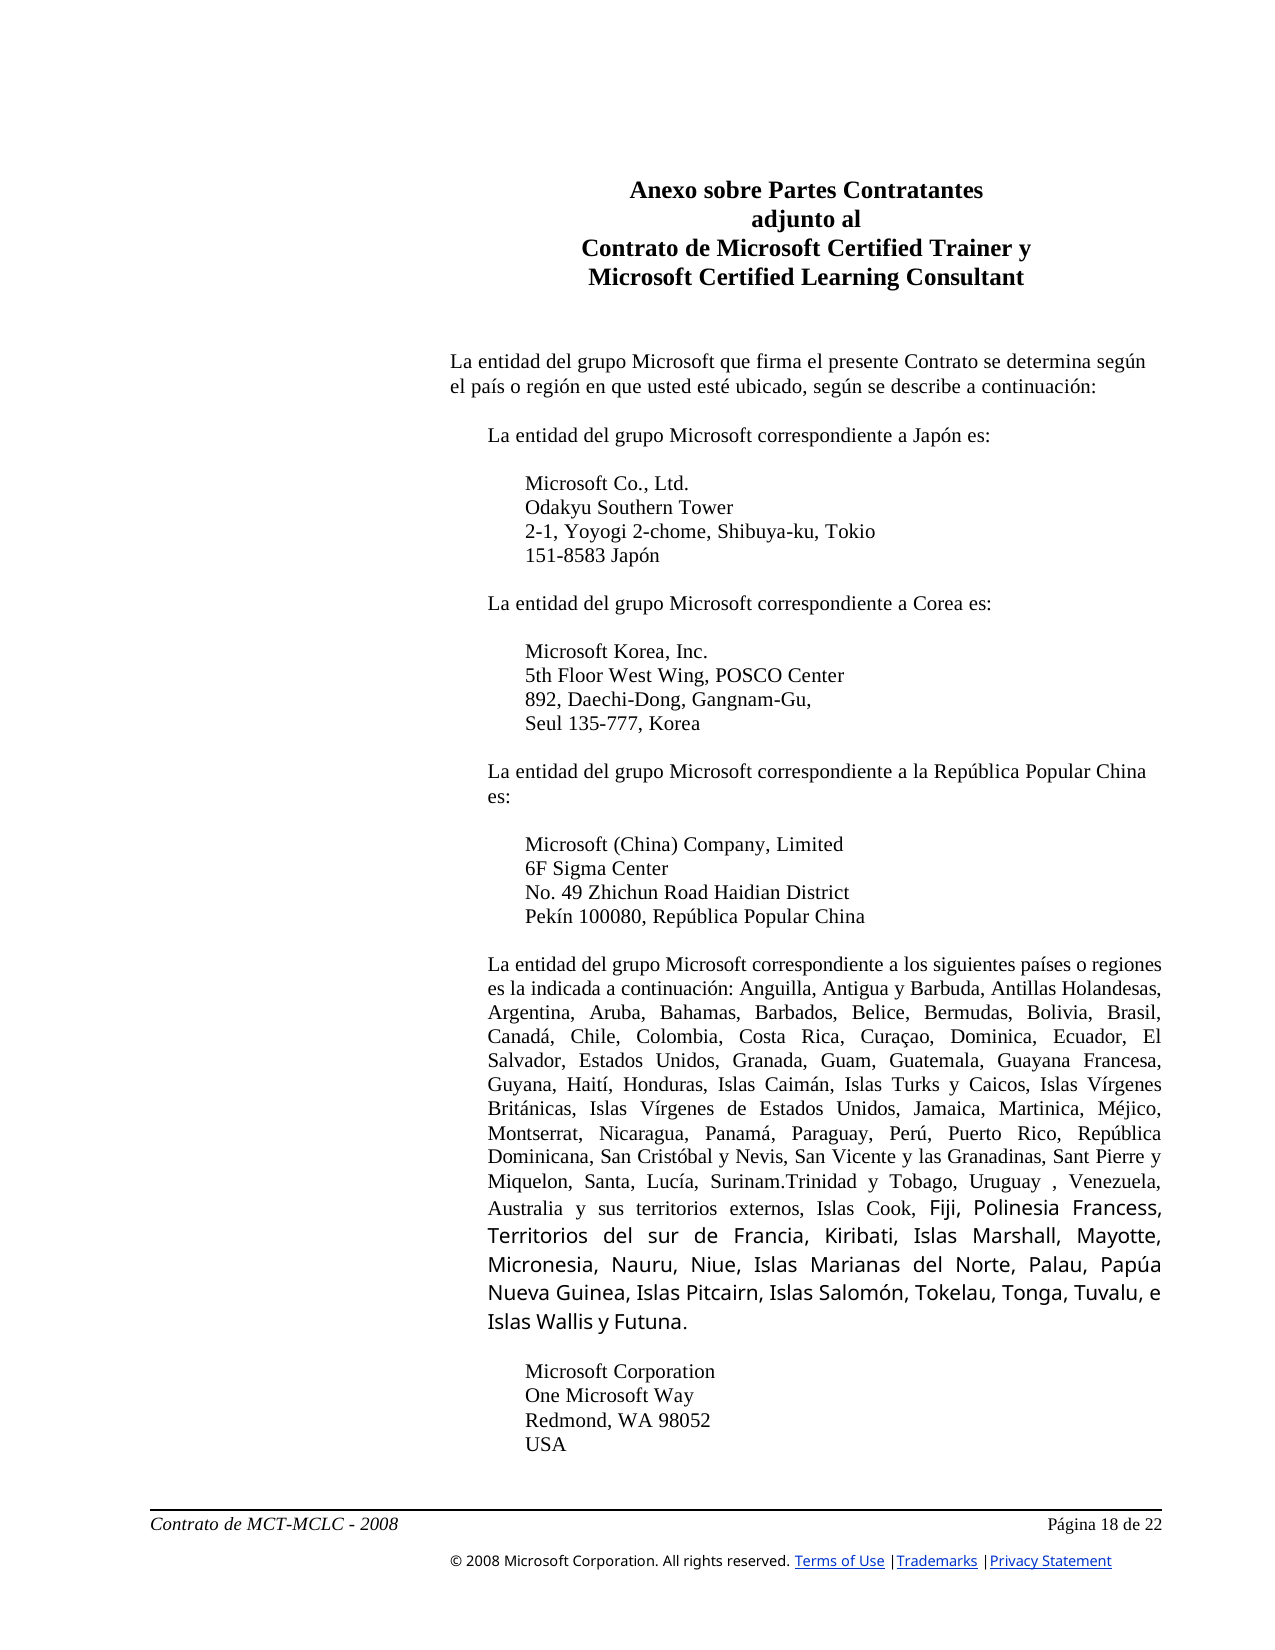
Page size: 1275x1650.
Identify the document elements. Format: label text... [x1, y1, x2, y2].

text Contrato de Microsoft Certified Trainer y [450, 233, 1162, 262]
text 2-1, Yoyogi 2-chome, Shibuya-ku, Tokio [525, 519, 1162, 543]
text Microsoft Korea, Inc. [525, 639, 1162, 663]
text 5th Floor West Wing, POSCO Center [525, 663, 1162, 687]
text Anexo sobre Partes Contratantes [450, 175, 1162, 204]
text 6F Sigma Center [525, 856, 1162, 880]
text Seul 135-777, Korea [525, 711, 1162, 735]
text Odakyu Southern Tower [525, 495, 1162, 519]
text 151-8583 Japón [525, 543, 1162, 567]
text 892, Daechi-Dong, Gangnam-Gu, [525, 687, 1162, 711]
text La entidad del grupo Microsoft correspondiente a Japón es: [487, 422, 1162, 447]
text adjunto al [450, 204, 1162, 233]
text Microsoft Certified Learning Consultant [450, 262, 1162, 291]
text No. 49 Zhichun Road Haidian District [525, 880, 1162, 904]
text Pekín 100080, República Popular China [525, 904, 1162, 928]
text Microsoft Corporation One Microsoft Way Redmond, WA 98052 USA [525, 1359, 1162, 1456]
list La entidad del grupo Microsoft correspondiente a Corea es: [487, 591, 1162, 615]
text Microsoft (China) Company, Limited [525, 832, 1162, 856]
text La entidad del grupo Microsoft que firma el presente Contrato se determina según el país o región en que usted esté ubicado, según se describe a continuación: [450, 349, 1162, 397]
text La entidad del grupo Microsoft correspondiente a la República Popular China es: [487, 759, 1162, 807]
text La entidad del grupo Microsoft correspondiente a los siguientes países o regiones es la indicada a continuación: Anguilla, Antigua y Barbuda, Antillas Holandesas, Argentina, Aruba, Bahamas, Barbados, Belice, Bermudas, Bolivia, Brasil, Canadá, Chile, Colombia, Costa Rica, Curaçao, Dominica, Ecuador, El Salvador, Estados Unidos, Granada, Guam, Guatemala, Guayana Francesa, Guyana, Haití, Honduras, Islas Caimán, Islas Turks y Caicos, Islas Vírgenes Británicas, Islas Vírgenes de Estados Unidos, Jamaica, Martinica, Méjico, Montserrat, Nicaragua, Panamá, Paraguay, Perú, Puerto Rico, República Dominicana, San Cristóbal y Nevis, San Vicente y las Granadinas, Sant Pierre y Miquelon, Santa, Lucía, Surinam.Trinidad y Tobago, Uruguay , Venezuela, Australia y sus territorios externos, Islas Cook, Fiji, Polinesia Francess, Territorios del sur de Francia, Kiribati, Islas Marshall, Mayotte, Micronesia, Nauru, Niue, Islas Marianas del Norte, Palau, Papúa Nueva Guinea, Islas Pitcairn, Islas Salomón, Tokelau, Tonga, Tuvalu, e Islas Wallis y Futuna. [487, 952, 1162, 1335]
text Microsoft Co., Ltd. [525, 471, 1162, 495]
